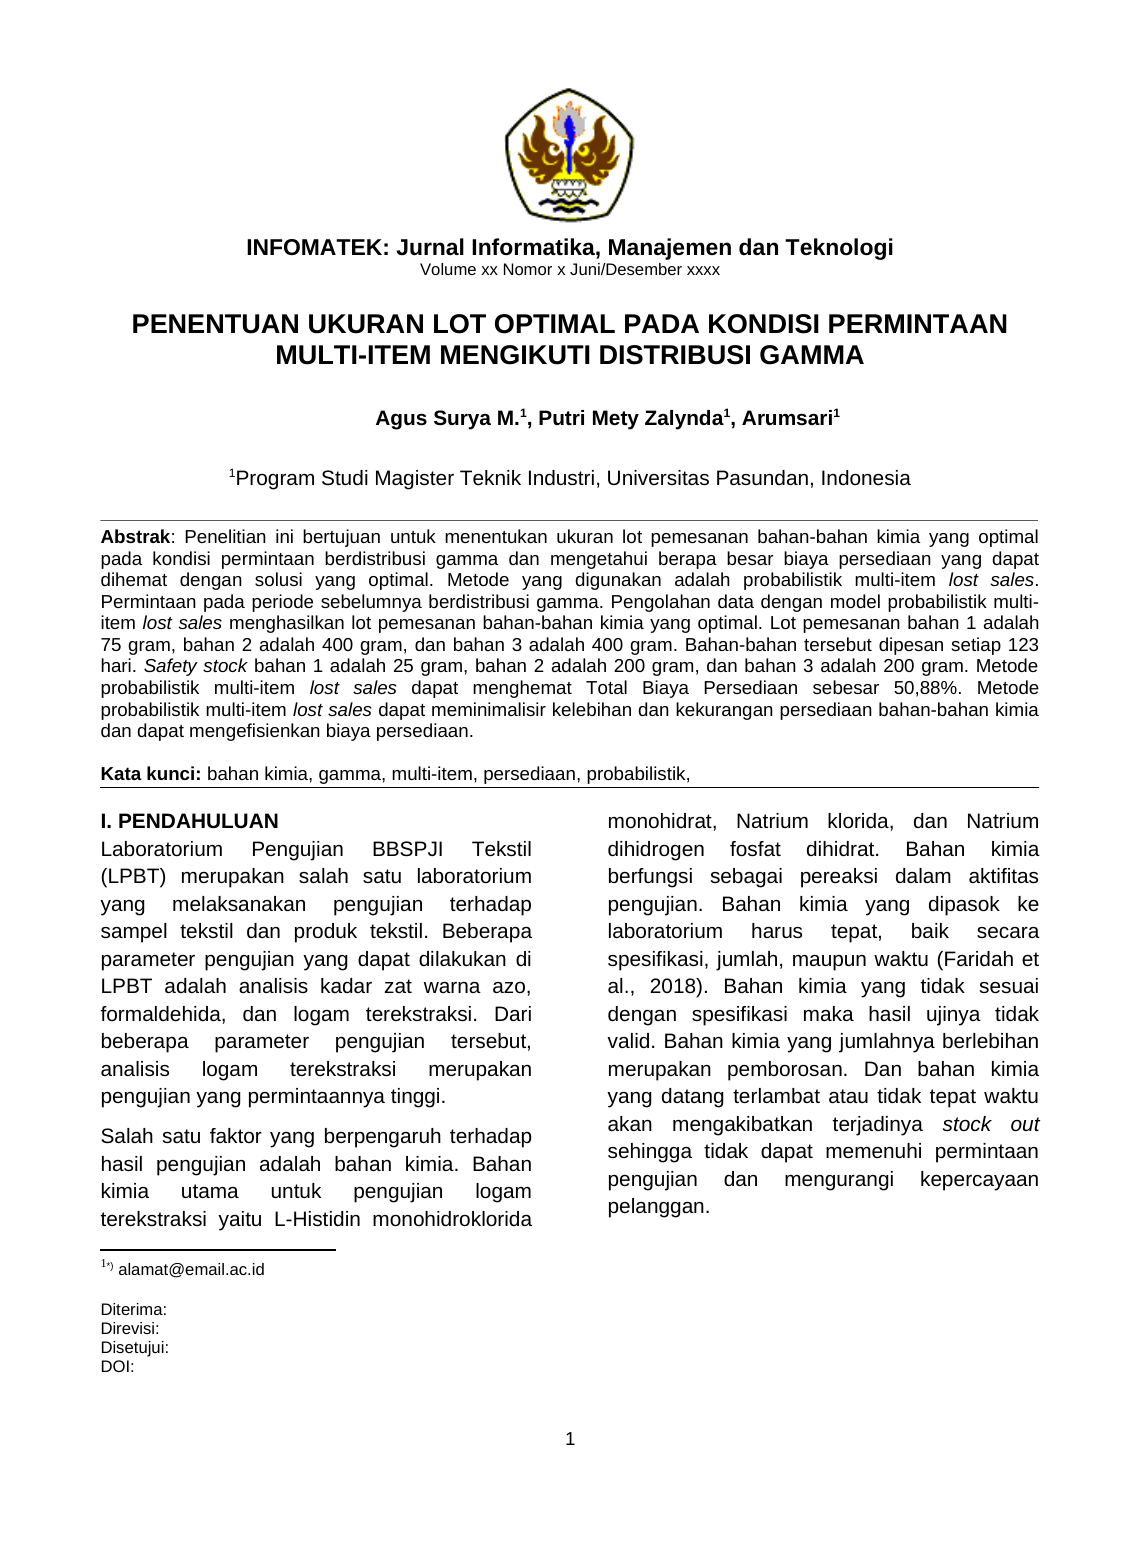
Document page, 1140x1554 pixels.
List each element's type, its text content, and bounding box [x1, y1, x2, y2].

text Abstrak: Penelitian ini bertujuan untuk menentukan ukuran lot pemesanan bahan-bahan kimia yang optimal pada kondisi permintaan berdistribusi gamma dan mengetahui berapa besar biaya persediaan yang dapat dihemat dengan solusi yang optimal. Metode yang digunakan adalah probabilistik multi-item lost sales. Permintaan pada periode sebelumnya berdistribusi gamma. Pengolahan data dengan model probabilistik multi-item lost sales menghasilkan lot pemesanan bahan-bahan kimia yang optimal. Lot pemesanan bahan 1 adalah 75 gram, bahan 2 adalah 400 gram, dan bahan 3 adalah 400 gram. Bahan-bahan tersebut dipesan setiap 123 hari. Safety stock bahan 1 adalah 25 gram, bahan 2 adalah 200 gram, dan bahan 3 adalah 200 gram. Metode probabilistik multi-item lost sales dapat menghemat Total Biaya Persediaan sebesar 50,88%. Metode probabilistik multi-item lost sales dapat meminimalisir kelebihan dan kekurangan persediaan bahan-bahan kimia dan dapat mengefisienkan biaya persediaan. [100, 526, 1039, 742]
text 1Program Studi Magister Teknik Industri, Universitas Pasundan, Indonesia [100, 466, 1039, 490]
text PENENTUAN UKURAN LOT OPTIMAL PADA KONDISI PERMINTAAN MULTI-ITEM MENGIKUTI DISTRIBUSI GAMMA [100, 308, 1039, 370]
text Agus Surya M.1, Putri Mety Zalynda1, Arumsari1 [100, 406, 1039, 430]
picture [504, 80, 636, 229]
text Laboratorium Pengujian BBSPJI Tekstil (LPBT) merupakan salah satu laboratorium yang melaksanakan pengujian terhadap sampel tekstil dan produk tekstil. Beberapa parameter pengujian yang dapat dilakukan di LPBT adalah analisis kadar zat warna azo, formaldehida, dan logam terekstraksi. Dari beberapa parameter pengujian tersebut, analisis logam terekstraksi merupakan pengujian yang permintaannya tinggi. [100, 837, 532, 1108]
text Salah satu faktor yang berpengaruh terhadap hasil pengujian adalah bahan kimia. Bahan kimia utama untuk pengujian logam terekstraksi yaitu L-Histidin monohidroklorida monohidrat, Natrium klorida, dan Natrium dihidrogen fosfat dihidrat. Bahan kimia berfungsi sebagai pereaksi dalam aktifitas pengujian. Bahan kimia yang dipasok ke laboratorium harus tepat, baik secara spesifikasi, jumlah, maupun waktu (Faridah et al., 2018). Bahan kimia yang tidak sesuai dengan spesifikasi maka hasil ujinya tidak valid. Bahan kimia yang jumlahnya berlebihan merupakan pemborosan. Dan bahan kimia yang datang terlambat atau tidak tepat waktu akan mengakibatkan terjadinya stock out sehingga tidak dapat memenuhi permintaan pengujian dan mengurangi kepercayaan pelanggan. [607, 809, 1039, 1218]
text I. PENDAHULUAN [100, 809, 532, 833]
text Salah satu faktor yang berpengaruh terhadap hasil pengujian adalah bahan kimia. Bahan kimia utama untuk pengujian logam terekstraksi yaitu L-Histidin monohidroklorida monohidrat, Natrium klorida, dan Natrium dihidrogen fosfat dihidrat. Bahan kimia berfungsi sebagai pereaksi dalam aktifitas pengujian. Bahan kimia yang dipasok ke laboratorium harus tepat, baik secara spesifikasi, jumlah, maupun waktu (Faridah et al., 2018). Bahan kimia yang tidak sesuai dengan spesifikasi maka hasil ujinya tidak valid. Bahan kimia yang jumlahnya berlebihan merupakan pemborosan. Dan bahan kimia yang datang terlambat atau tidak tepat waktu akan mengakibatkan terjadinya stock out sehingga tidak dapat memenuhi permintaan pengujian dan mengurangi kepercayaan pelanggan. [100, 1124, 532, 1231]
text Kata kunci: bahan kimia, gamma, multi-item, persediaan, probabilistik, [100, 763, 1039, 787]
